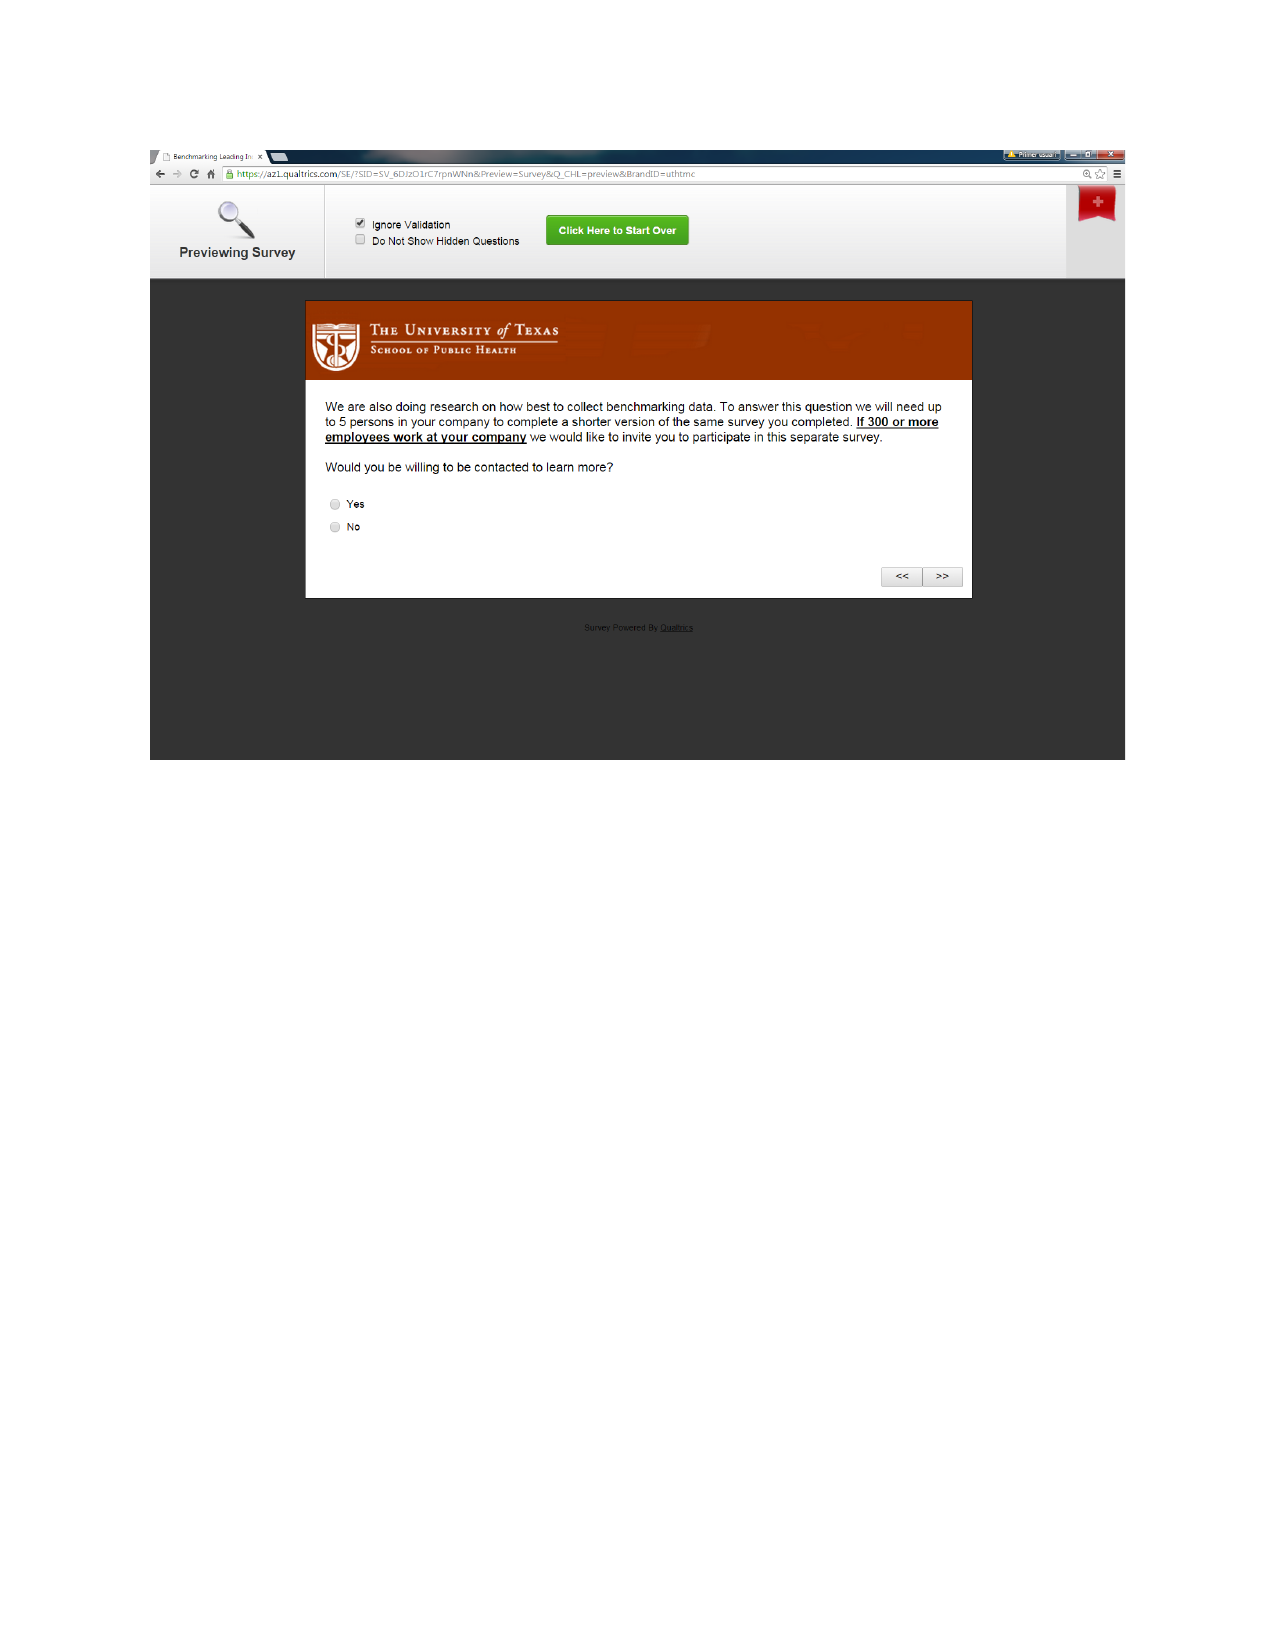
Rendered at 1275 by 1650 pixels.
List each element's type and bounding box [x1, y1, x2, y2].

picture [150, 150, 1125, 760]
